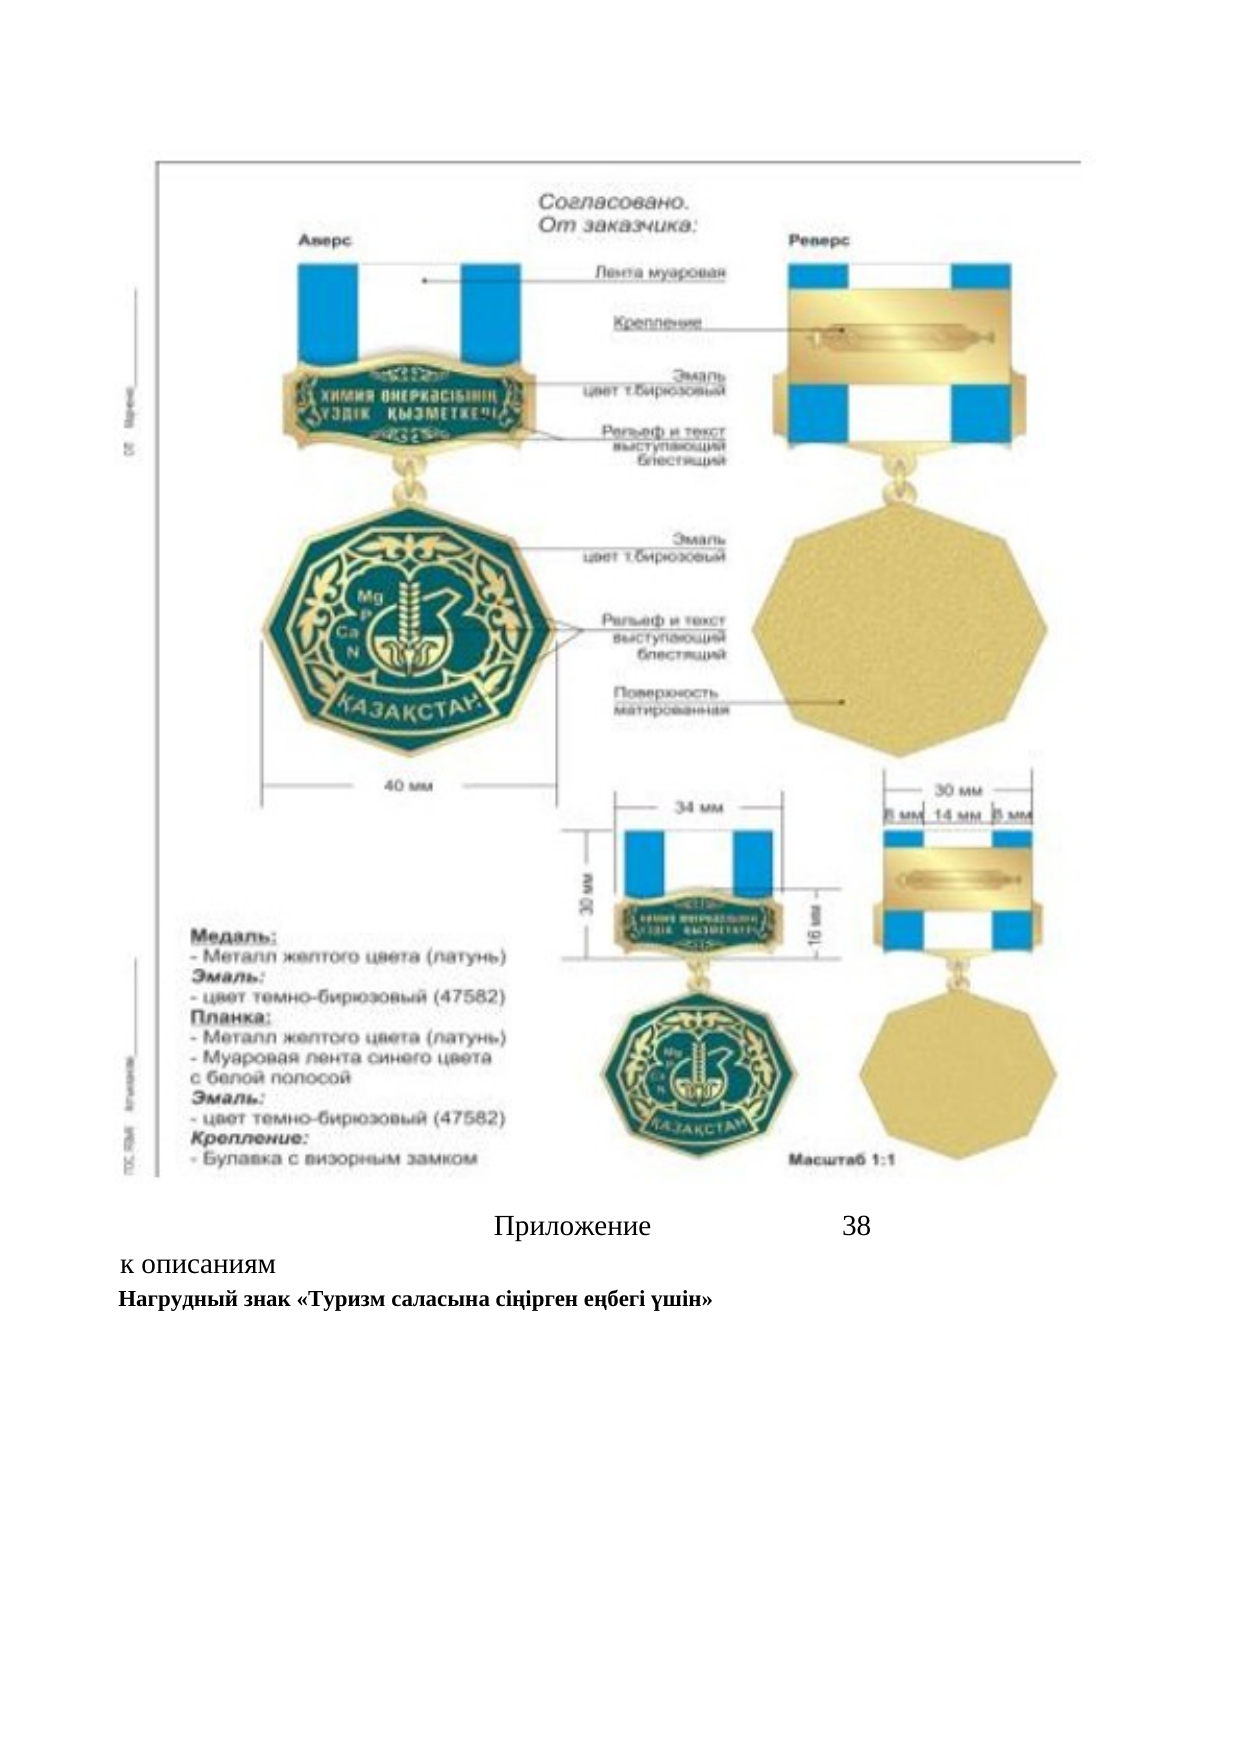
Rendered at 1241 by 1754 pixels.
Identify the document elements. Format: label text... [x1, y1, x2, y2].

text Нагрудный знак «Туризм саласына сіңірген еңбегі үшін» [112, 1285, 1128, 1311]
picture [112, 150, 1096, 1205]
text Приложение 38 к описаниям [112, 1208, 1128, 1280]
